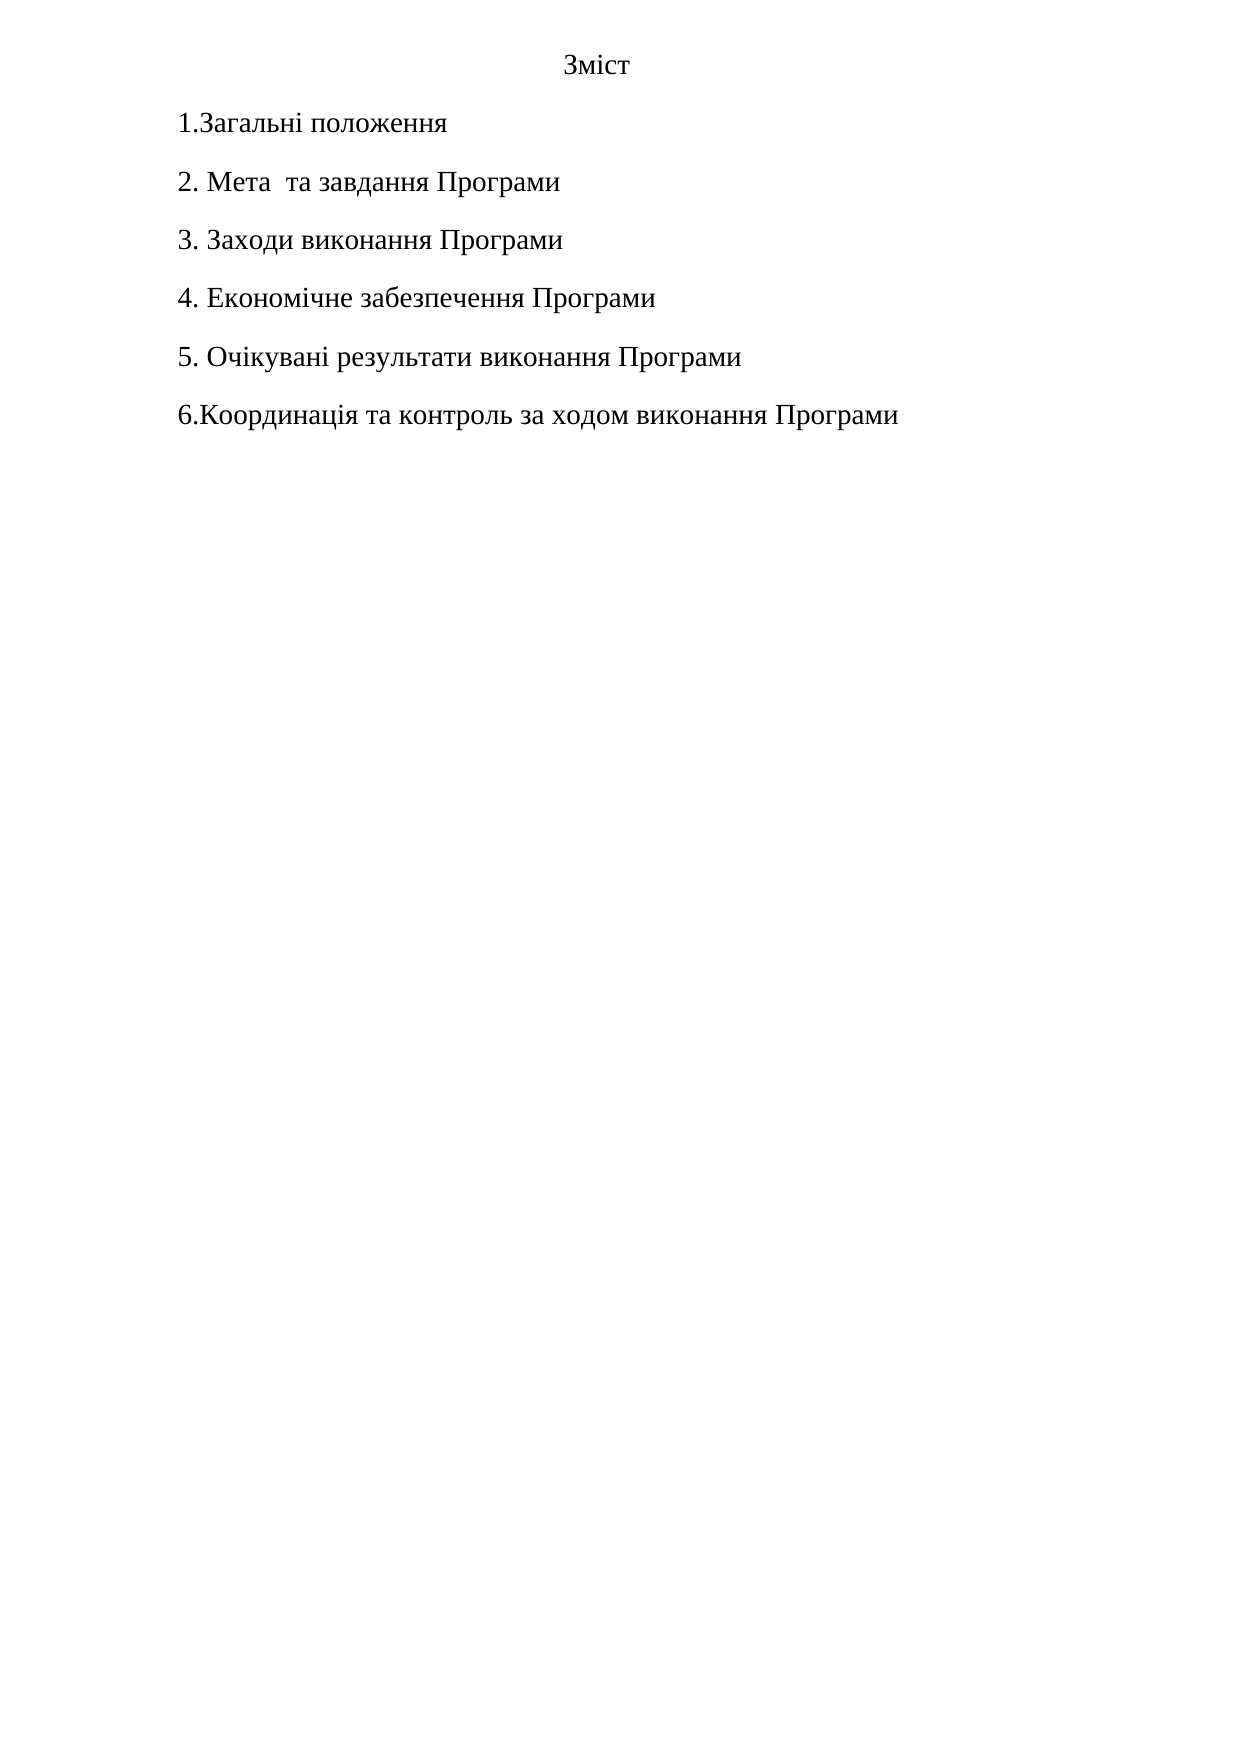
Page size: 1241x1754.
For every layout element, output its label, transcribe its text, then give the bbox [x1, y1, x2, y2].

text 1.Загальні положення [177, 103, 1122, 140]
text 6.Координація та контроль за ходом виконання Програми [177, 394, 1122, 432]
text 5. Очікувані результати виконання Програми [177, 336, 1122, 373]
text Зміст [177, 44, 1122, 82]
text 4. Економічне забезпечення Програми [177, 278, 1122, 315]
text 3. Заходи виконання Програми [177, 219, 1122, 257]
text 2. Мета та завдання Програми [177, 161, 1122, 198]
